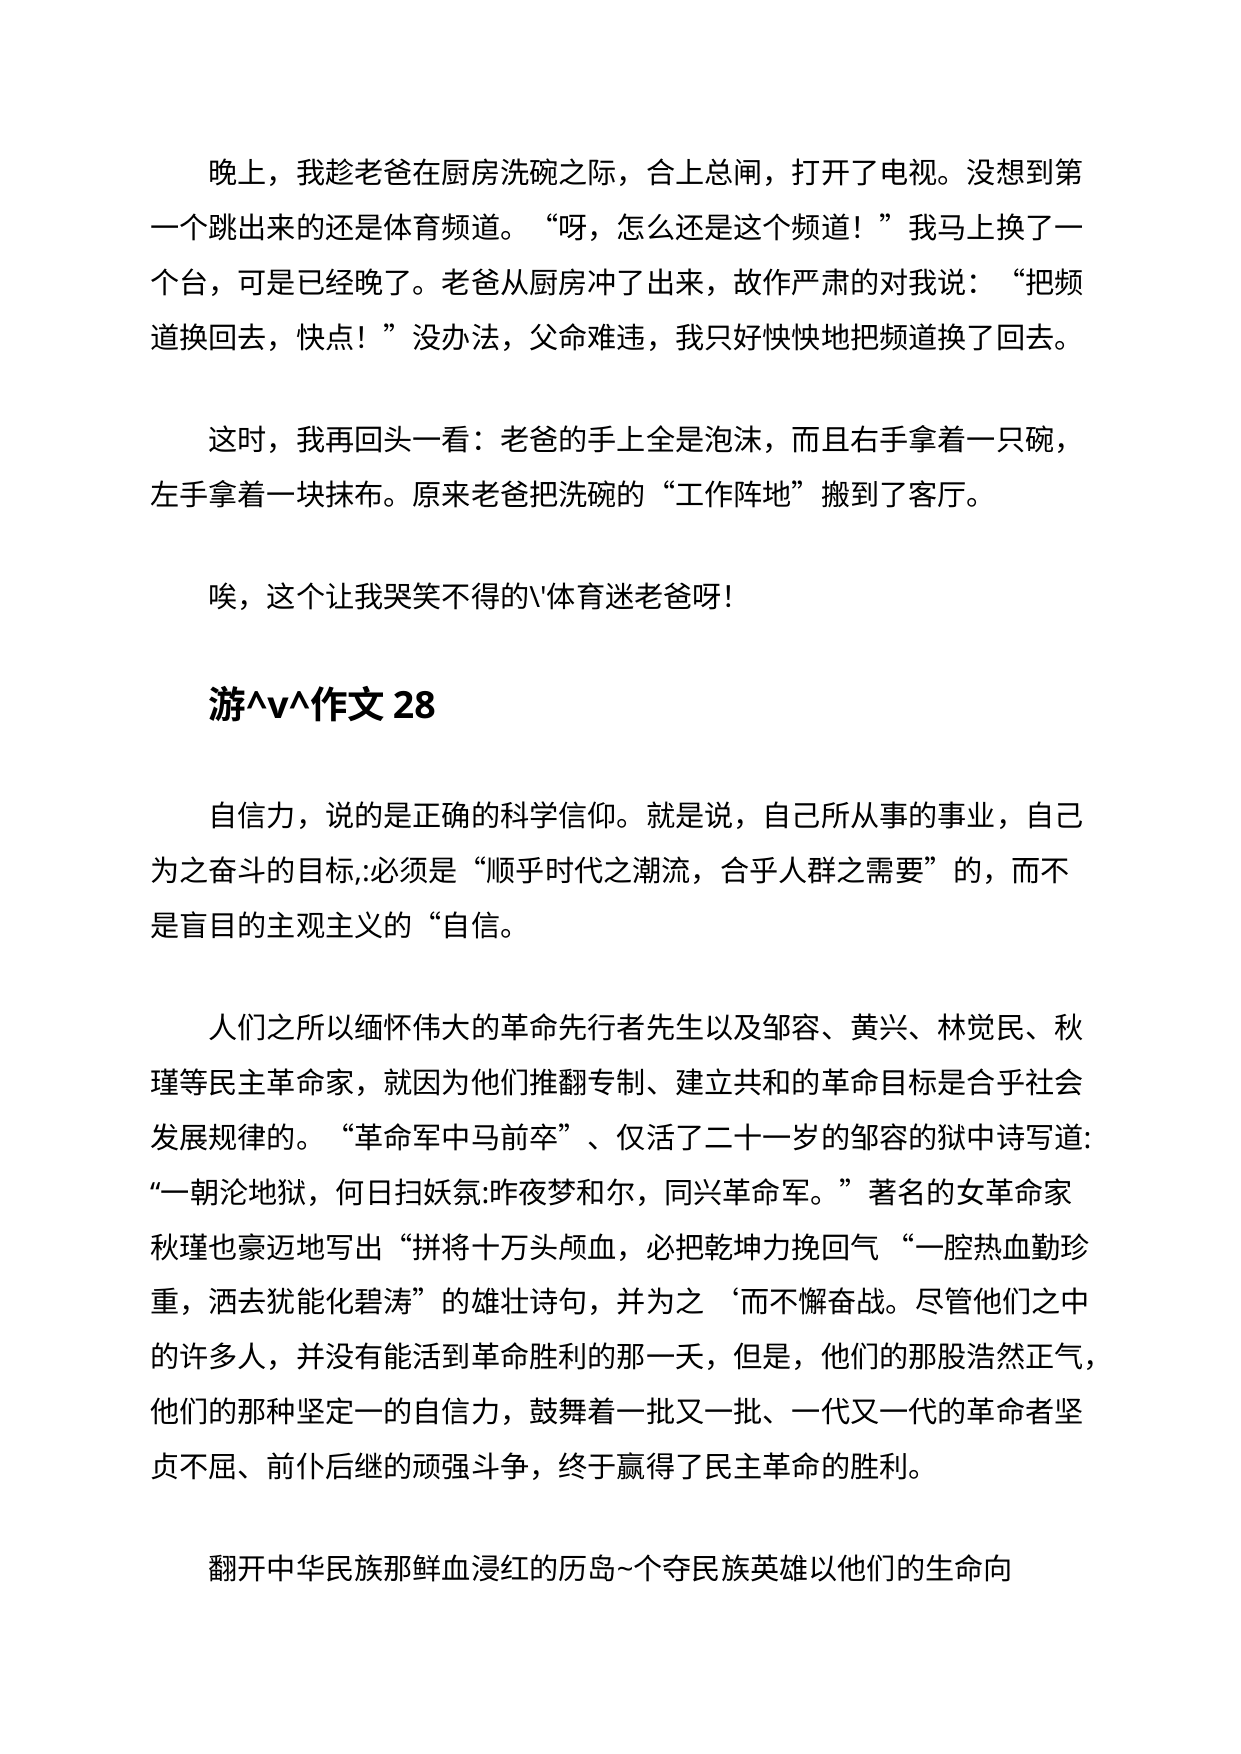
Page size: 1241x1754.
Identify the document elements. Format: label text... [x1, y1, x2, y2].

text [150, 1546, 1090, 1588]
text 唉，这个让我哭笑不得的\'体育迷老爸呀！ [150, 573, 1090, 616]
text 人们之所以缅怀伟大的革命先行者先生以及邹容、黄兴、林觉民、秋瑾等民主革命家，就因为他们推翻专制、建立共和的革命目标是合乎社会发展规律的。“革命军中马前卒”、仅活了二十一岁的邹容的狱中诗写道:“一朝沦地狱，何日扫妖氛:昨夜梦和尔，同兴革命军。”著名的女革命家秋瑾也豪迈地写出“拼将十万头颅血，必把乾坤力挽回气 “一腔热血勤珍重，洒去犹能化碧涛”的雄壮诗句，并为之 ‘而不懈奋战。尽管他们之中的许多人，并没有能活到革命胜利的那一夭，但是，他们的那股浩然正气，他们的那种坚定一的自信力，鼓舞着一批又一批、一代又一代的革命者坚贞不屈、前仆后继的顽强斗争，终于赢得了民主革命的胜利。 [150, 1004, 1090, 1486]
text 游^v^作文28 [150, 675, 1090, 729]
text 这时，我再回头一看：老爸的手上全是泡沫，而且右手拿着一只碗，左手拿着一块抹布。原来老爸把洗碗的“工作阵地”搬到了客厅。 [150, 416, 1090, 514]
text 自信力，说的是正确的科学信仰。就是说，自己所从事的事业，自己为之奋斗的目标,:必须是“顺乎时代之潮流，合乎人群之需要”的，而不是盲目的主观主义的“自信。 [150, 793, 1090, 945]
text 晚上，我趁老爸在厨房洗碗之际，合上总闸，打开了电视。没想到第一个跳出来的还是体育频道。“呀，怎么还是这个频道！”我马上换了一个台，可是已经晚了。老爸从厨房冲了出来，故作严肃的对我说：“把频道换回去，快点！”没办法，父命难违，我只好怏怏地把频道换了回去。 [150, 150, 1090, 357]
